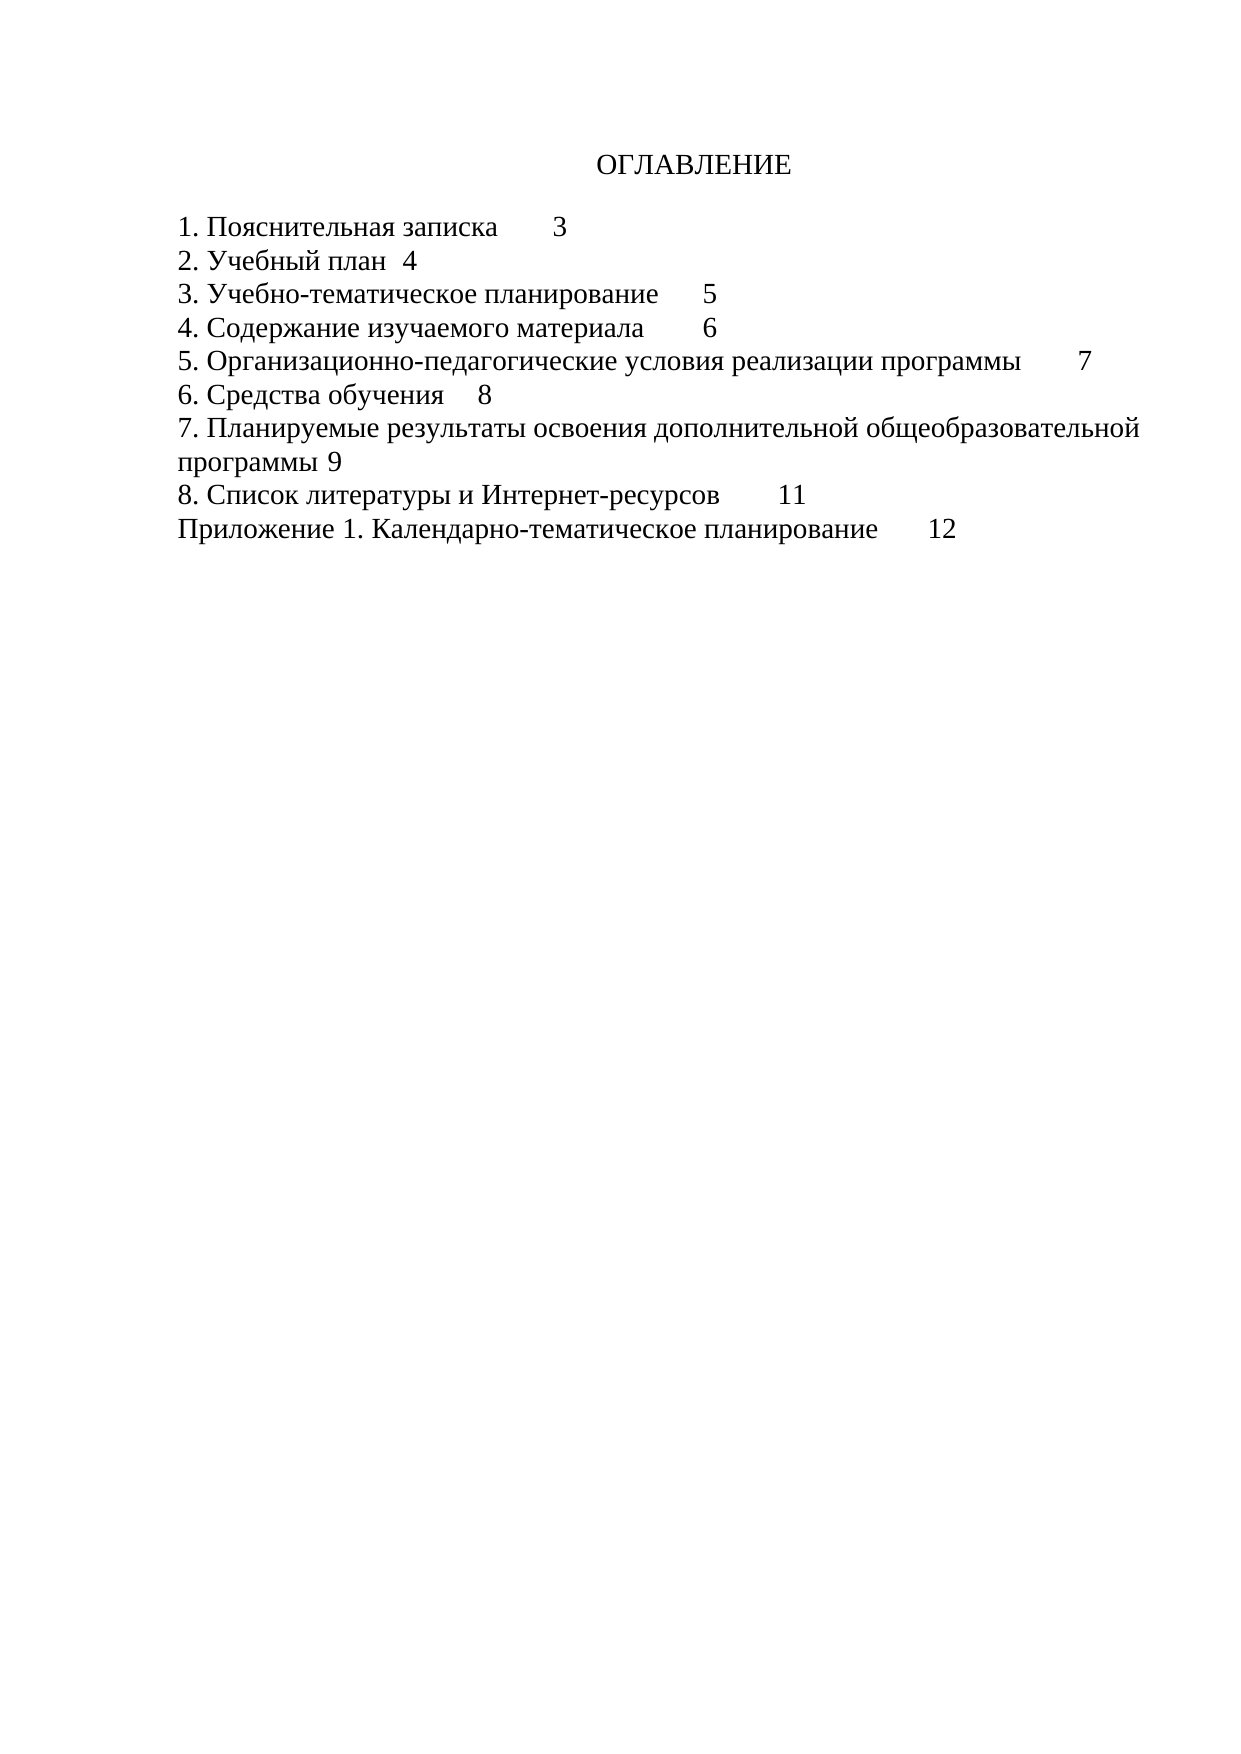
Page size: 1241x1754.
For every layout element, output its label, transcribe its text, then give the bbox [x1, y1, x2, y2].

text Приложение 1. Календарно-тематическое планирование 12 [177, 511, 1152, 544]
text 3. Учебно-тематическое планирование 5 [177, 276, 1152, 310]
text ОГЛАВЛЕНИЕ [177, 147, 1152, 180]
text 7. Планируемые результаты освоения дополнительной общеобразовательной программы 9 [177, 410, 1152, 477]
text 6. Средства обучения 8 [177, 377, 1152, 410]
text 8. Список литературы и Интернет-ресурсов 11 [177, 477, 1152, 511]
text 2. Учебный план 4 [177, 243, 1152, 276]
text 5. Организационно-педагогические условия реализации программы 7 [177, 343, 1152, 377]
text 4. Содержание изучаемого материала 6 [177, 310, 1152, 343]
text 1. Пояснительная записка 3 [177, 209, 1152, 243]
